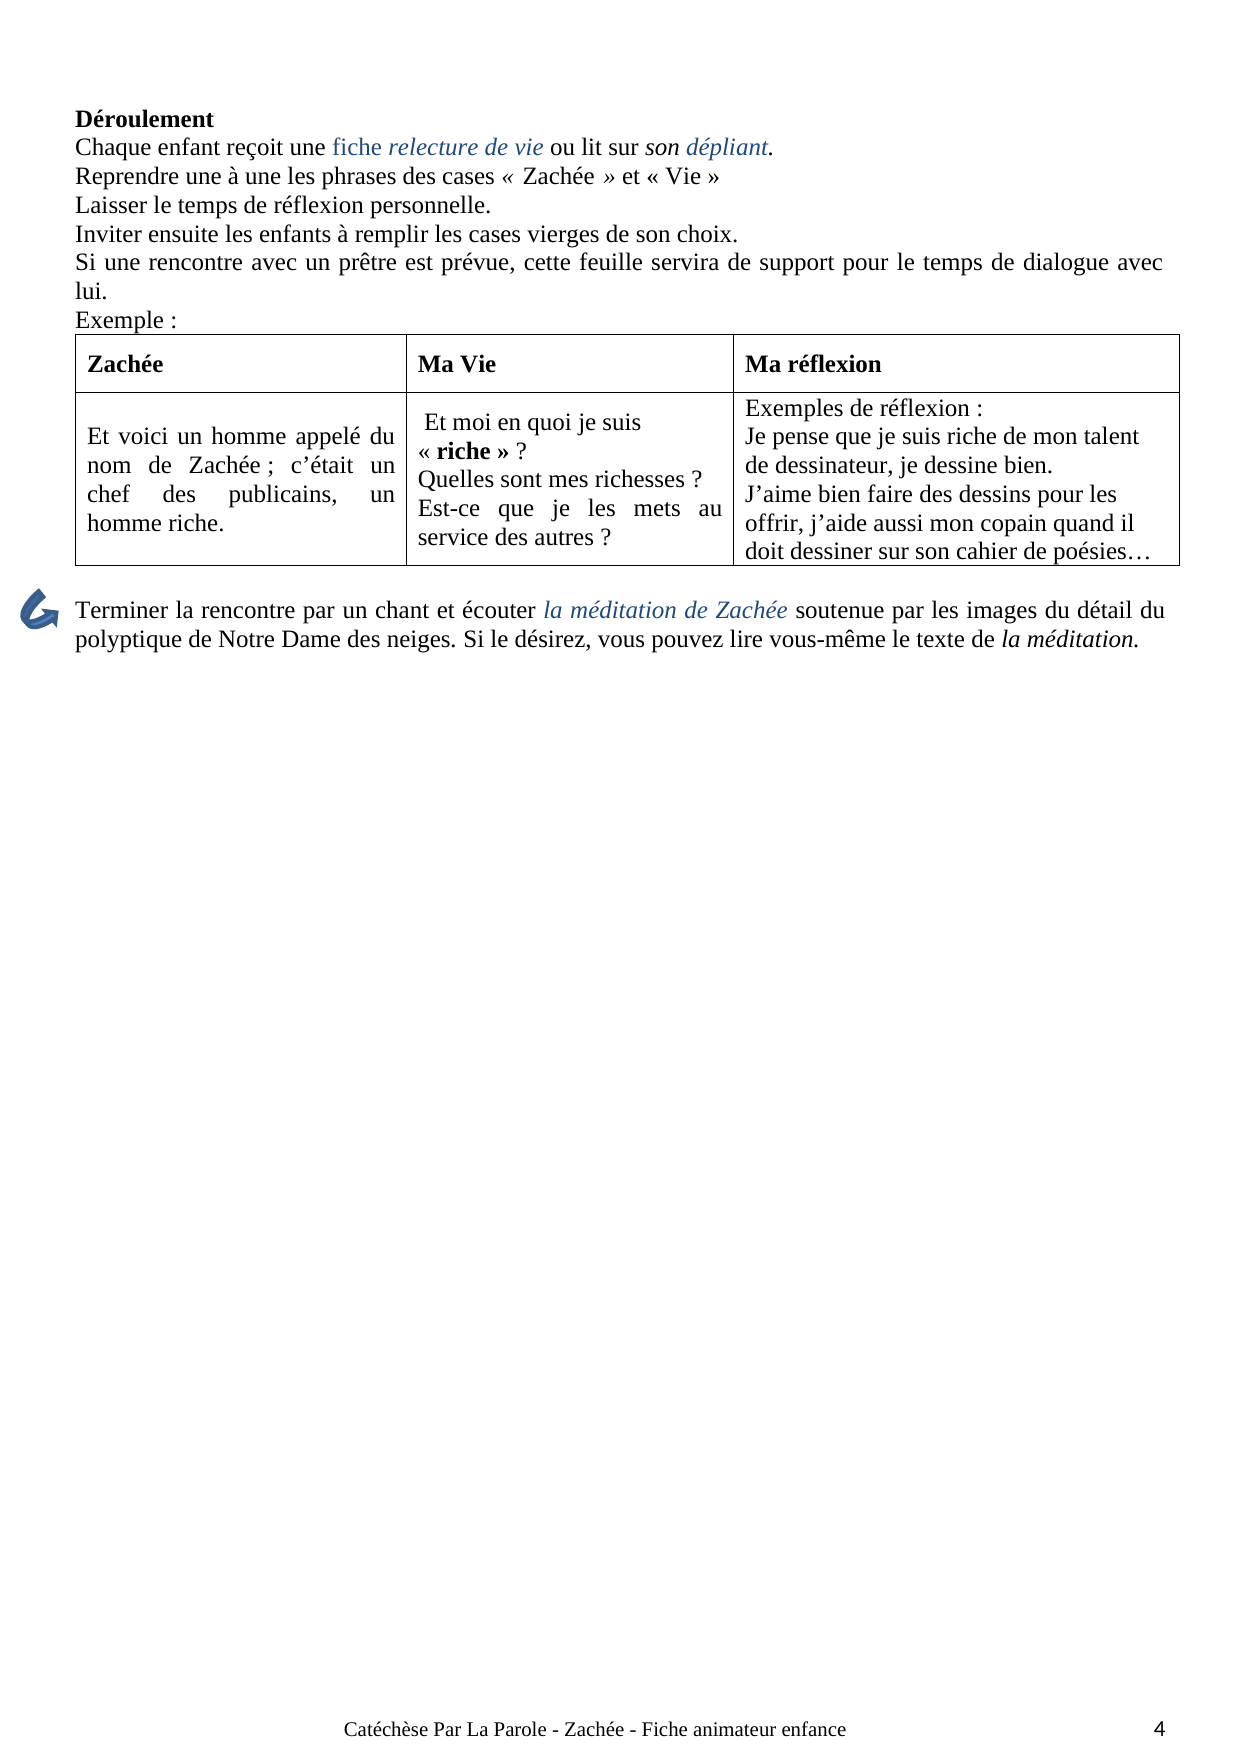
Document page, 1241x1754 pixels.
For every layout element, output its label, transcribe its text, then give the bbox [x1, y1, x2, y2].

table_header Ma Vie [407, 335, 733, 392]
text Si une rencontre avec un prêtre est prévue, cette feuille servira de support pour le temps de dialogue avec lui. [75, 247, 1165, 305]
table_header Zachée [76, 335, 406, 392]
text Inviter ensuite les enfants à remplir les cases vierges de son choix. [75, 219, 1165, 247]
text Chaque enfant reçoit une fiche relecture de vie ou lit sur son dépliant. [75, 132, 1165, 161]
table_cell Et moi en quoi je suis « riche » ? Quelles sont mes richesses ? Est-ce que je les mets au service des autres ? [407, 393, 733, 565]
text Exemple : [75, 305, 1165, 334]
text Reprendre une à une les phrases des cases « Zachée » et « Vie » [75, 161, 1165, 190]
table_cell Exemples de réflexion : Je pense que je suis riche de mon talent de dessinateur, je dessine bien. J’aime bien faire des dessins pour les offrir, j’aide aussi mon copain quand il doit dessiner sur son cahier de poésies… [734, 393, 1179, 565]
text Laisser le temps de réflexion personnelle. [75, 190, 1165, 219]
text Terminer la rencontre par un chant et écouter la méditation de Zachée soutenue par les images du détail du polyptique de Notre Dame des neiges. Si le désirez, vous pouvez lire vous-même le texte de la méditation. [75, 595, 1165, 652]
table_header Ma réflexion [734, 335, 1179, 392]
table_cell Et voici un homme appelé du nom de Zachée ; c’était un chef des publicains, un homme riche. [76, 393, 406, 565]
text Déroulement [75, 104, 1165, 132]
